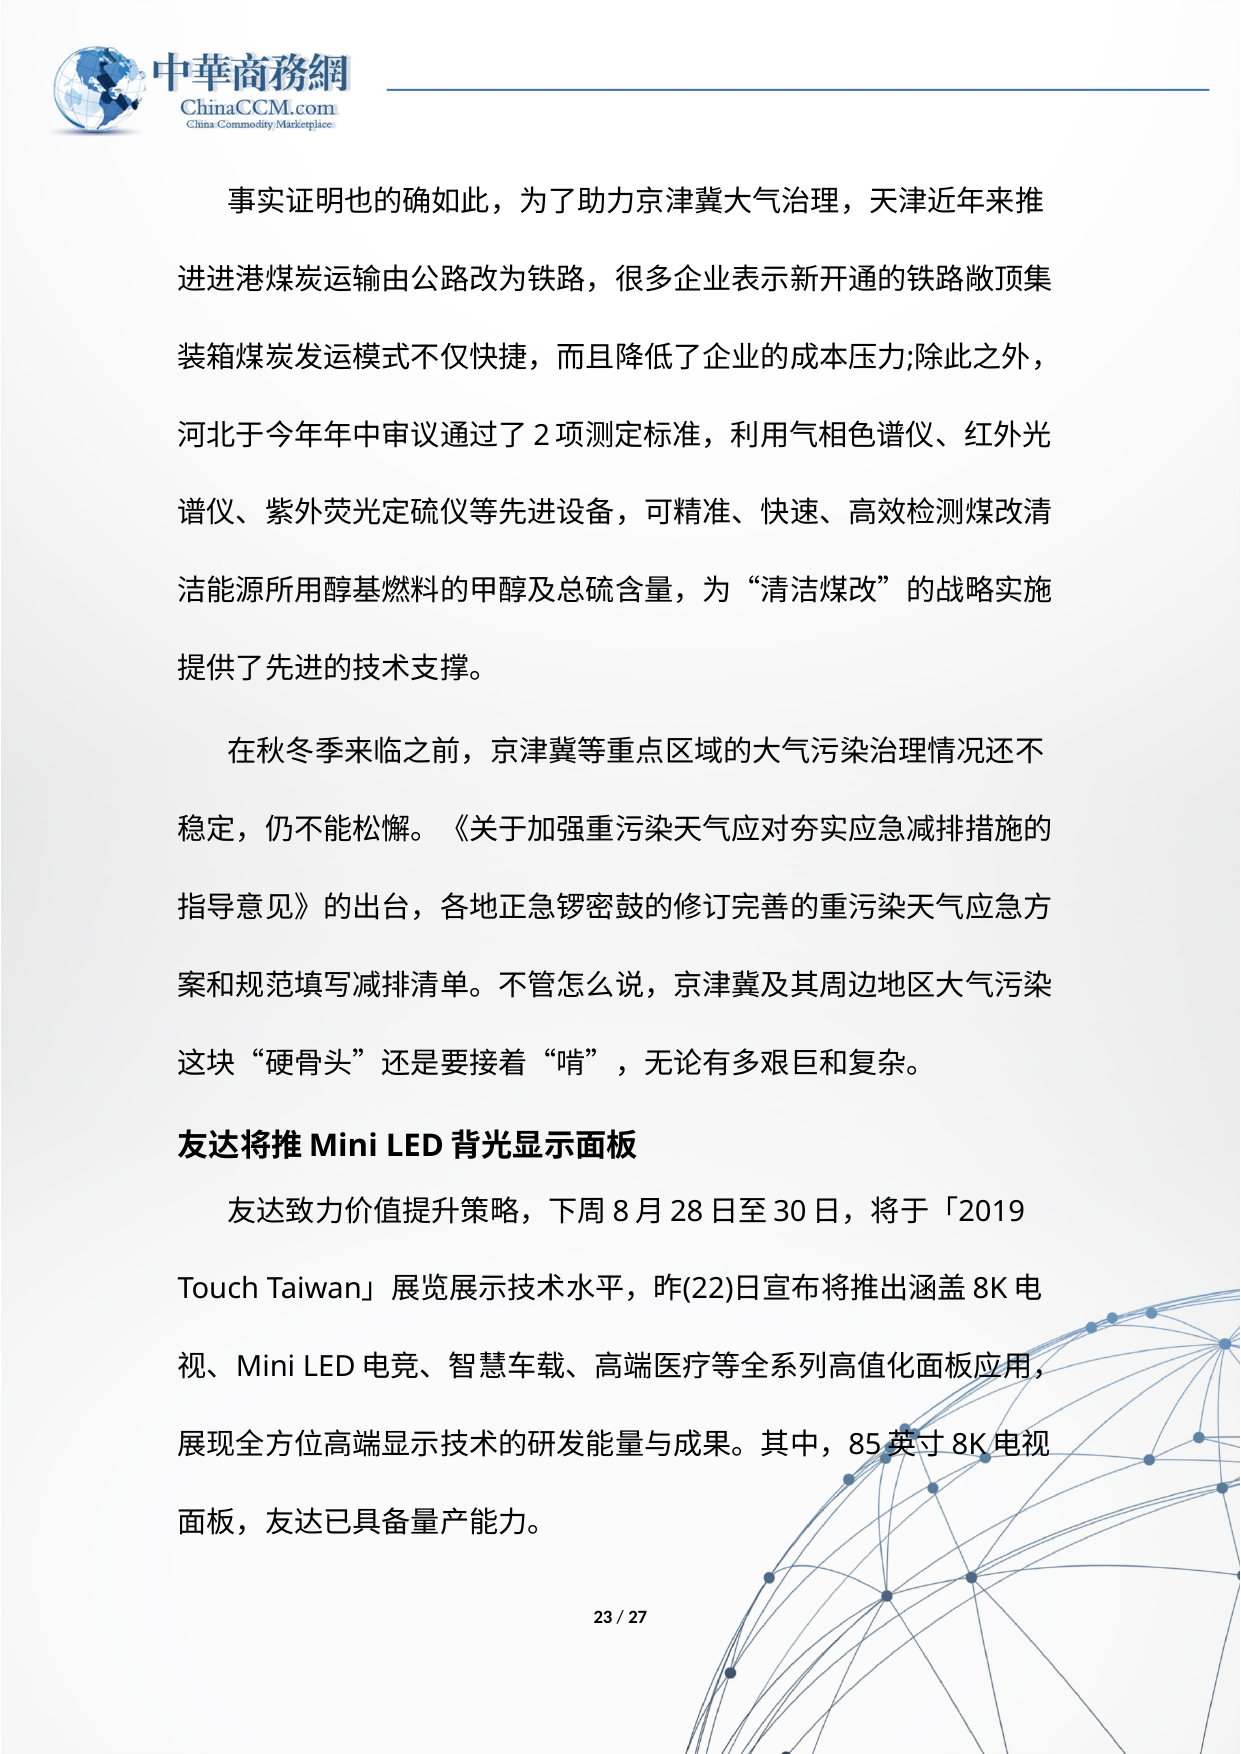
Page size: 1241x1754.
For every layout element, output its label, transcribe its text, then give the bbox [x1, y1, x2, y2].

text 友达将推Mini LED背光显示面板 [177, 1111, 1063, 1176]
picture [1, 0, 1240, 1754]
text 在秋冬季来临之前，京津冀等重点区域的大气污染治理情况还不稳定，仍不能松懈。《关于加强重污染天气应对夯实应急减排措施的指导意见》的出台，各地正急锣密鼓的修订完善的重污染天气应急方案和规范填写减排清单。不管怎么说，京津冀及其周边地区大气污染这块“硬骨头”还是要接着“啃”，无论有多艰巨和复杂。 [177, 716, 1063, 1093]
text 事实证明也的确如此，为了助力京津冀大气治理，天津近年来推进进港煤炭运输由公路改为铁路，很多企业表示新开通的铁路敞顶集装箱煤炭发运模式不仅快捷，而且降低了企业的成本压力;除此之外，河北于今年年中审议通过了2项测定标准，利用气相色谱仪、红外光谱仪、紫外荧光定硫仪等先进设备，可精准、快速、高效检测煤改清洁能源所用醇基燃料的甲醇及总硫含量，为“清洁煤改”的战略实施提供了先进的技术支撑。 [177, 166, 1063, 698]
text 友达致力价值提升策略，下周8月28日至30日，将于「2019 Touch Taiwan」展览展示技术水平，昨(22)日宣布将推出涵盖8K电视、Mini LED电竞、智慧车载、高端医疗等全系列高值化面板应用，展现全方位高端显示技术的研发能量与成果。其中，85英寸8K电视面板，友达已具备量产能力。 [177, 1176, 1063, 1552]
